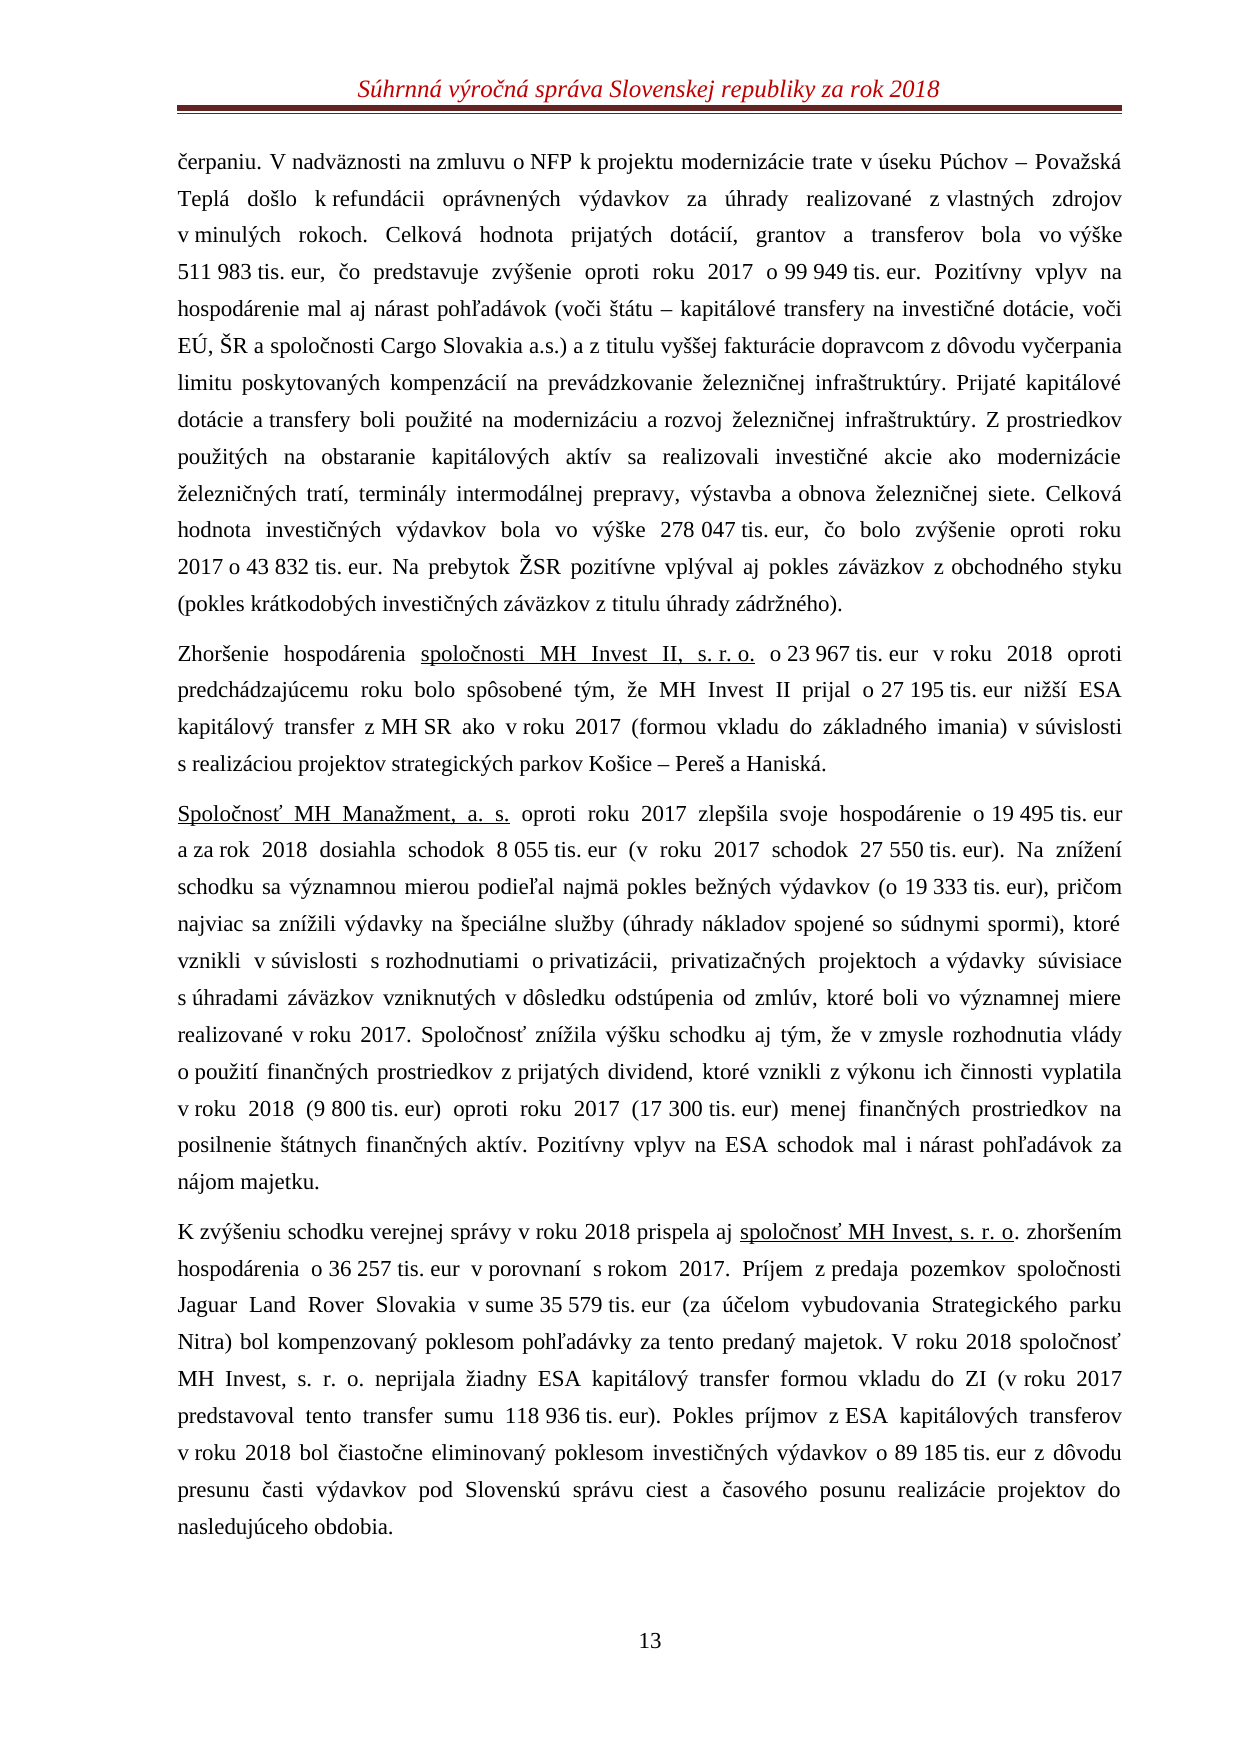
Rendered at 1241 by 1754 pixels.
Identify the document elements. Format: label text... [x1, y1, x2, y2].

text Zhoršenie hospodárenia spoločnosti MH Invest II, s. r. o. o 23 967 tis. eur v roku 2018 oproti predchádzajúcemu roku bolo spôsobené tým, že MH Invest II prijal o 27 195 tis. eur nižší ESA kapitálový transfer z MH SR ako v roku 2017 (formou vkladu do základného imania) v súvislosti s realizáciou projektov strategických parkov Košice – Pereš a Haniská. [177, 639, 1122, 777]
text K zvýšeniu schodku verejnej správy v roku 2018 prispela aj spoločnosť MH Invest, s. r. o. zhoršením hospodárenia o 36 257 tis. eur v porovnaní s rokom 2017. Príjem z predaja pozemkov spoločnosti Jaguar Land Rover Slovakia v sume 35 579 tis. eur (za účelom vybudovania Strategického parku Nitra) bol kompenzovaný poklesom pohľadávky za tento predaný majetok. V roku 2018 spoločnosť MH Invest, s. r. o. neprijala žiadny ESA kapitálový transfer formou vkladu do ZI (v roku 2017 predstavoval tento transfer sumu 118 936 tis. eur). Pokles príjmov z ESA kapitálových transferov v roku 2018 bol čiastočne eliminovaný poklesom investičných výdavkov o 89 185 tis. eur z dôvodu presunu časti výdavkov pod Slovenskú správu ciest a časového posunu realizácie projektov do nasledujúceho obdobia. [177, 1218, 1122, 1539]
text Spoločnosť MH Manažment, a. s. oproti roku 2017 zlepšila svoje hospodárenie o 19 495 tis. eur a za rok 2018 dosiahla schodok 8 055 tis. eur (v roku 2017 schodok 27 550 tis. eur). Na znížení schodku sa významnou mierou podieľal najmä pokles bežných výdavkov (o 19 333 tis. eur), pričom najviac sa znížili výdavky na špeciálne služby (úhrady nákladov spojené so súdnymi spormi), ktoré vznikli v súvislosti s rozhodnutiami o privatizácii, privatizačných projektoch a výdavky súvisiace s úhradami záväzkov vzniknutých v dôsledku odstúpenia od zmlúv, ktoré boli vo významnej miere realizované v roku 2017. Spoločnosť znížila výšku schodku aj tým, že v zmysle rozhodnutia vlády o použití finančných prostriedkov z prijatých dividend, ktoré vznikli z výkonu ich činnosti vyplatila v roku 2018 (9 800 tis. eur) oproti roku 2017 (17 300 tis. eur) menej finančných prostriedkov na posilnenie štátnych finančných aktív. Pozitívny vplyv na ESA schodok mal i nárast pohľadávok za nájom majetku. [177, 799, 1122, 1195]
